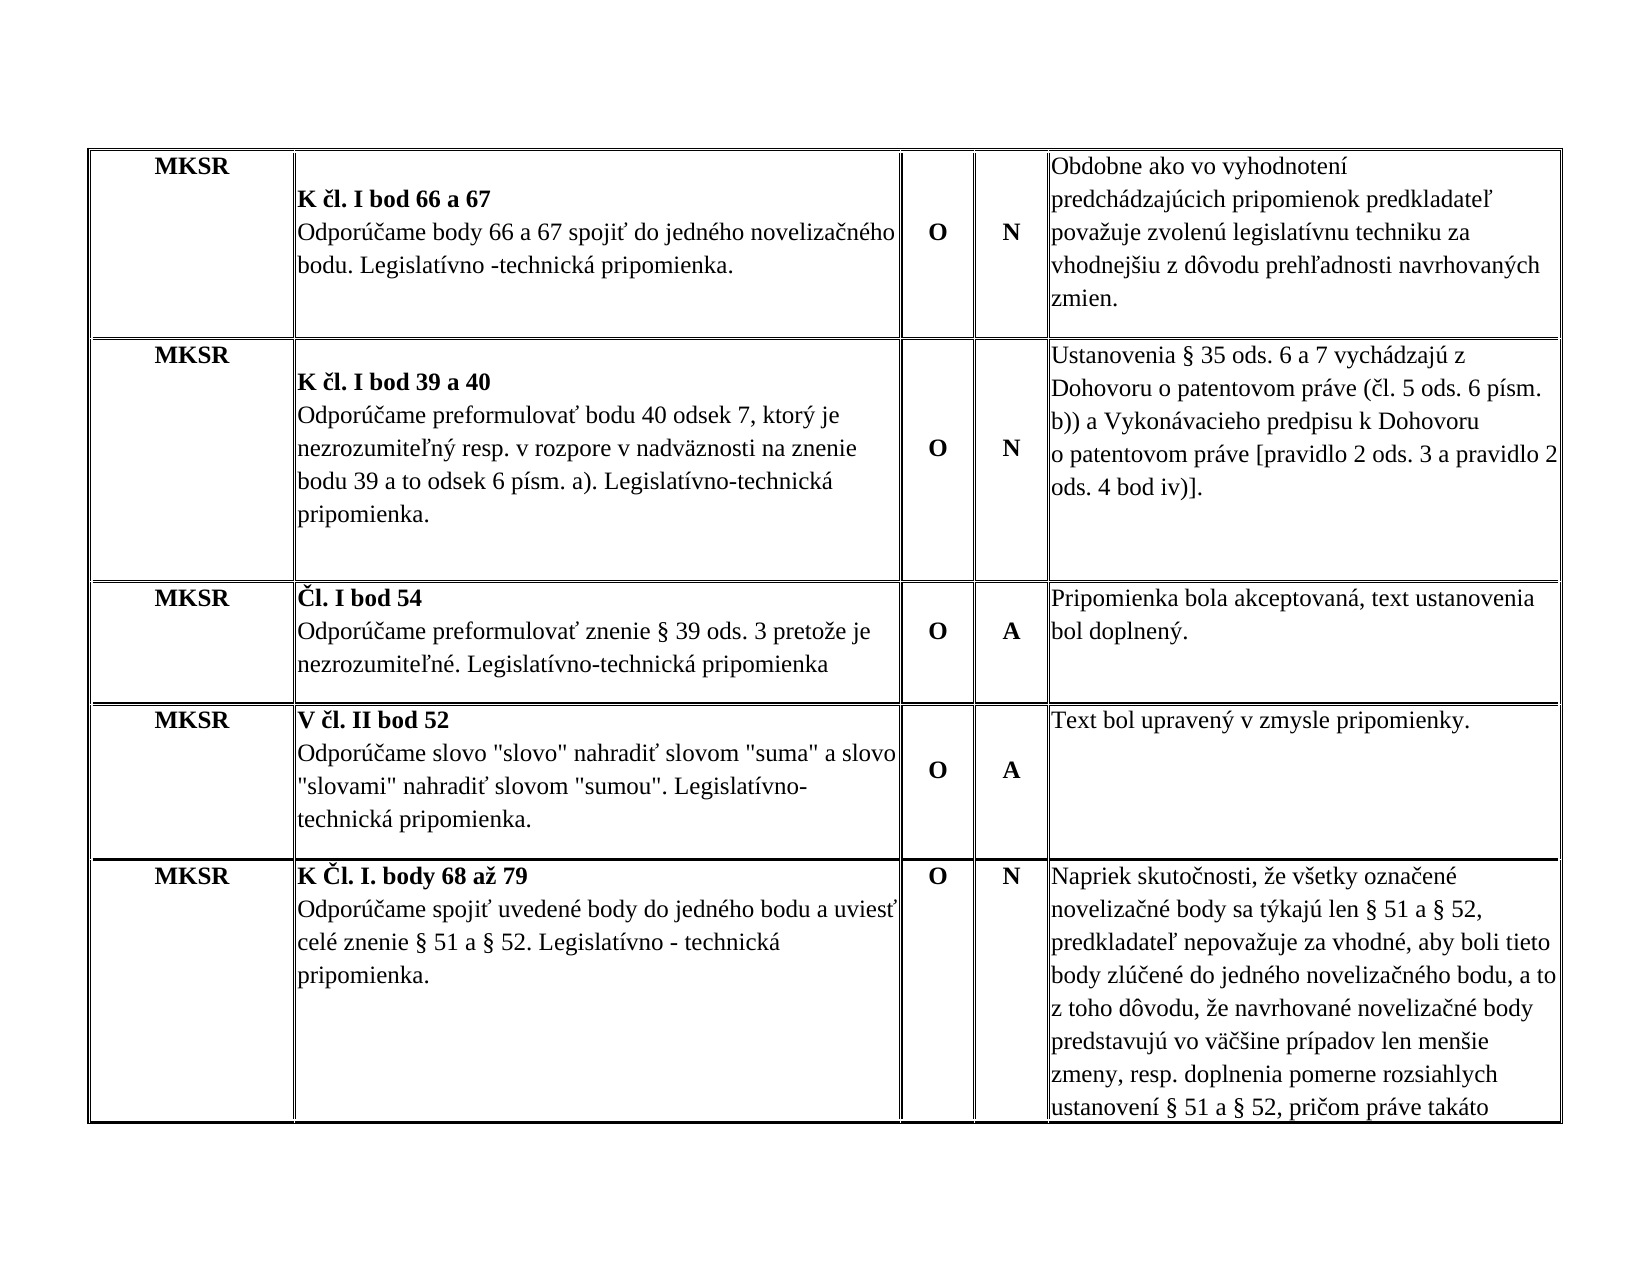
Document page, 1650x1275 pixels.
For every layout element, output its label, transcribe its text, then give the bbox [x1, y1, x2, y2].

table_cell O [901, 151, 974, 336]
table_cell N [975, 861, 1048, 1121]
table_cell A [976, 583, 1047, 702]
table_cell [1049, 858, 1561, 1121]
table_cell Ustanovenia § 35 ods. 6 a 7 vychádzajú z Dohovoru o patentovom práve (čl. 5 ods. 6 písm. b)) a Vykonávacieho predpisu k Dohovoru o patentovom práve [pravidlo 2 ods. 3 a pravidlo 2 ods. 4 bod iv)]. [1050, 336, 1560, 579]
table_cell N [976, 340, 1047, 579]
table_cell Text bol upravený v zmysle pripomienky. [1050, 702, 1560, 858]
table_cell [295, 858, 901, 1121]
table_cell MKSR [91, 336, 293, 579]
table_cell A [976, 706, 1047, 858]
table_cell O [903, 340, 973, 579]
table_cell MKSR [89, 858, 295, 1121]
table_cell O [903, 706, 973, 858]
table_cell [1049, 151, 1560, 336]
table_cell O [901, 861, 974, 1121]
table_cell MKSR [91, 702, 293, 858]
table_cell K čl. I bod 39 a 40 Odporúčame preformulovať bodu 40 odsek 7, ktorý je nezrozumiteľný resp. v rozpore v nadväznosti na znenie bodu 39 a to odsek 6 písm. a). Legislatívno-technická pripomienka. [296, 340, 899, 579]
table_cell MKSR [91, 151, 295, 336]
table_cell MKSR [91, 580, 293, 702]
table_cell K čl. I bod 66 a 67 Odporúčame body 66 a 67 spojiť do jedného novelizačného bodu. Legislatívno -technická pripomienka. [295, 149, 901, 336]
table_cell Čl. I bod 54 Odporúčame preformulovať znenie § 39 ods. 3 pretože je nezrozumiteľné. Legislatívno-technická pripomienka [296, 583, 899, 702]
table_cell O [903, 583, 973, 702]
table_cell Pripomienka bola akceptovaná, text ustanovenia bol doplnený. [1050, 580, 1560, 702]
table_cell N [975, 151, 1048, 336]
table_cell V čl. II bod 52 Odporúčame slovo "slovo" nahradiť slovom "suma" a slovo "slovami" nahradiť slovom "sumou". Legislatívno-technická pripomienka. [296, 706, 899, 858]
